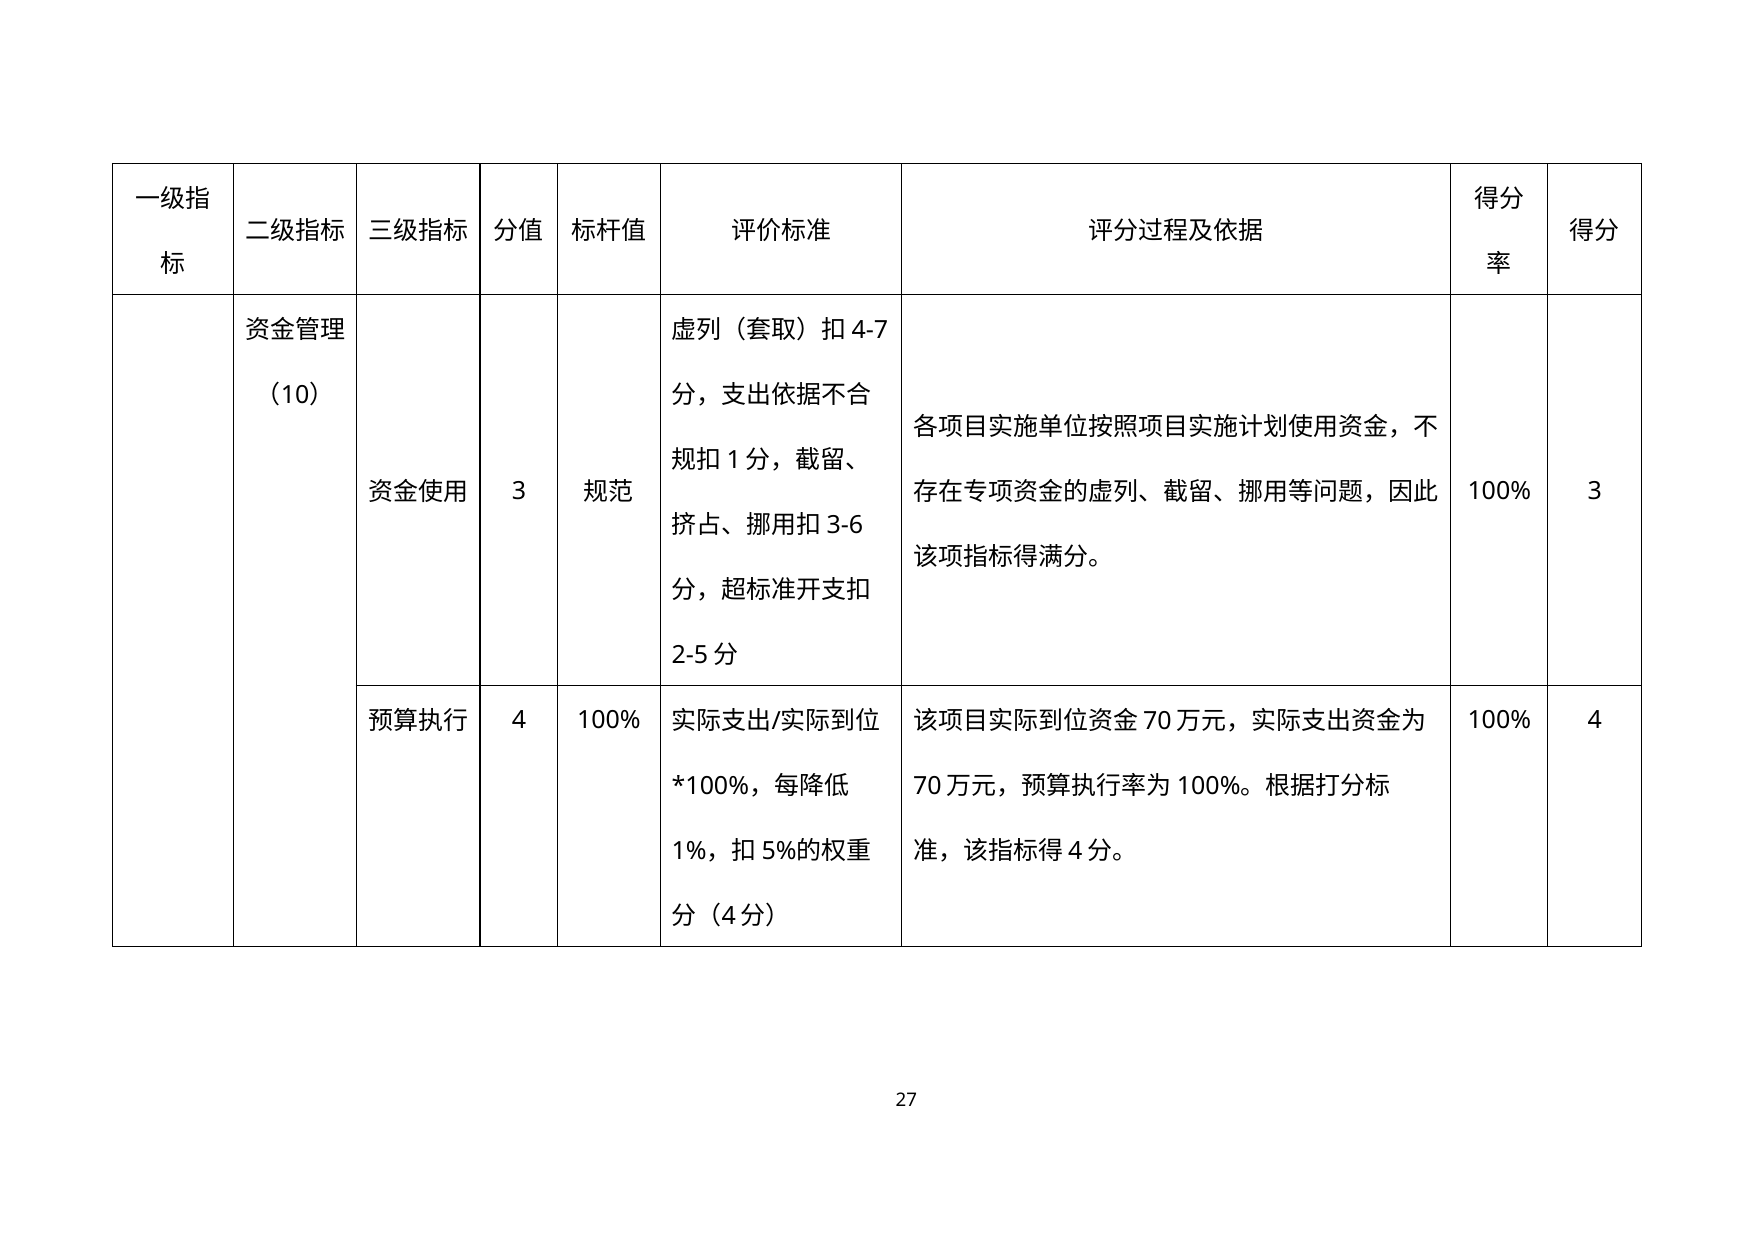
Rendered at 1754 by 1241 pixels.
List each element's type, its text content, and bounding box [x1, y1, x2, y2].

table_header 标杆值 [558, 164, 660, 294]
table_header 评分过程及依据 [902, 164, 1450, 294]
table_cell 3 [1548, 295, 1641, 685]
table_cell 虚列（套取）扣4-7分，支出依据不合规扣1分，截留、挤占、挪用扣3-6分，超标准开支扣2-5分 [661, 295, 901, 685]
table_cell 规范 [558, 295, 660, 685]
table_cell 资金管理（10） [234, 295, 356, 946]
table_cell 资金使用 [357, 295, 479, 685]
table_cell 实际支出/实际到位*100%，每降低1%，扣5%的权重分（4分） [661, 686, 901, 946]
table_cell 3 [481, 295, 557, 685]
table_cell 100% [558, 686, 660, 946]
table_header 得分率 [1451, 164, 1547, 294]
table_header 评价标准 [661, 164, 901, 294]
table_header 三级指标 [357, 164, 479, 294]
table_cell 预算执行 [357, 686, 479, 946]
table_cell 100% [1451, 295, 1547, 685]
table_cell 4 [481, 686, 557, 946]
table_cell 4 [1548, 686, 1641, 946]
table_header 分值 [481, 164, 557, 294]
table_header 二级指标 [234, 164, 356, 294]
table_cell 该项目实际到位资金70万元，实际支出资金为70万元，预算执行率为100%。根据打分标准，该指标得4分。 [902, 686, 1450, 946]
table_cell 各项目实施单位按照项目实施计划使用资金，不存在专项资金的虚列、截留、挪用等问题，因此该项指标得满分。 [902, 295, 1450, 685]
table_header 得分 [1548, 164, 1641, 294]
table_cell 100% [1451, 686, 1547, 946]
table_header 一级指标 [113, 164, 233, 294]
